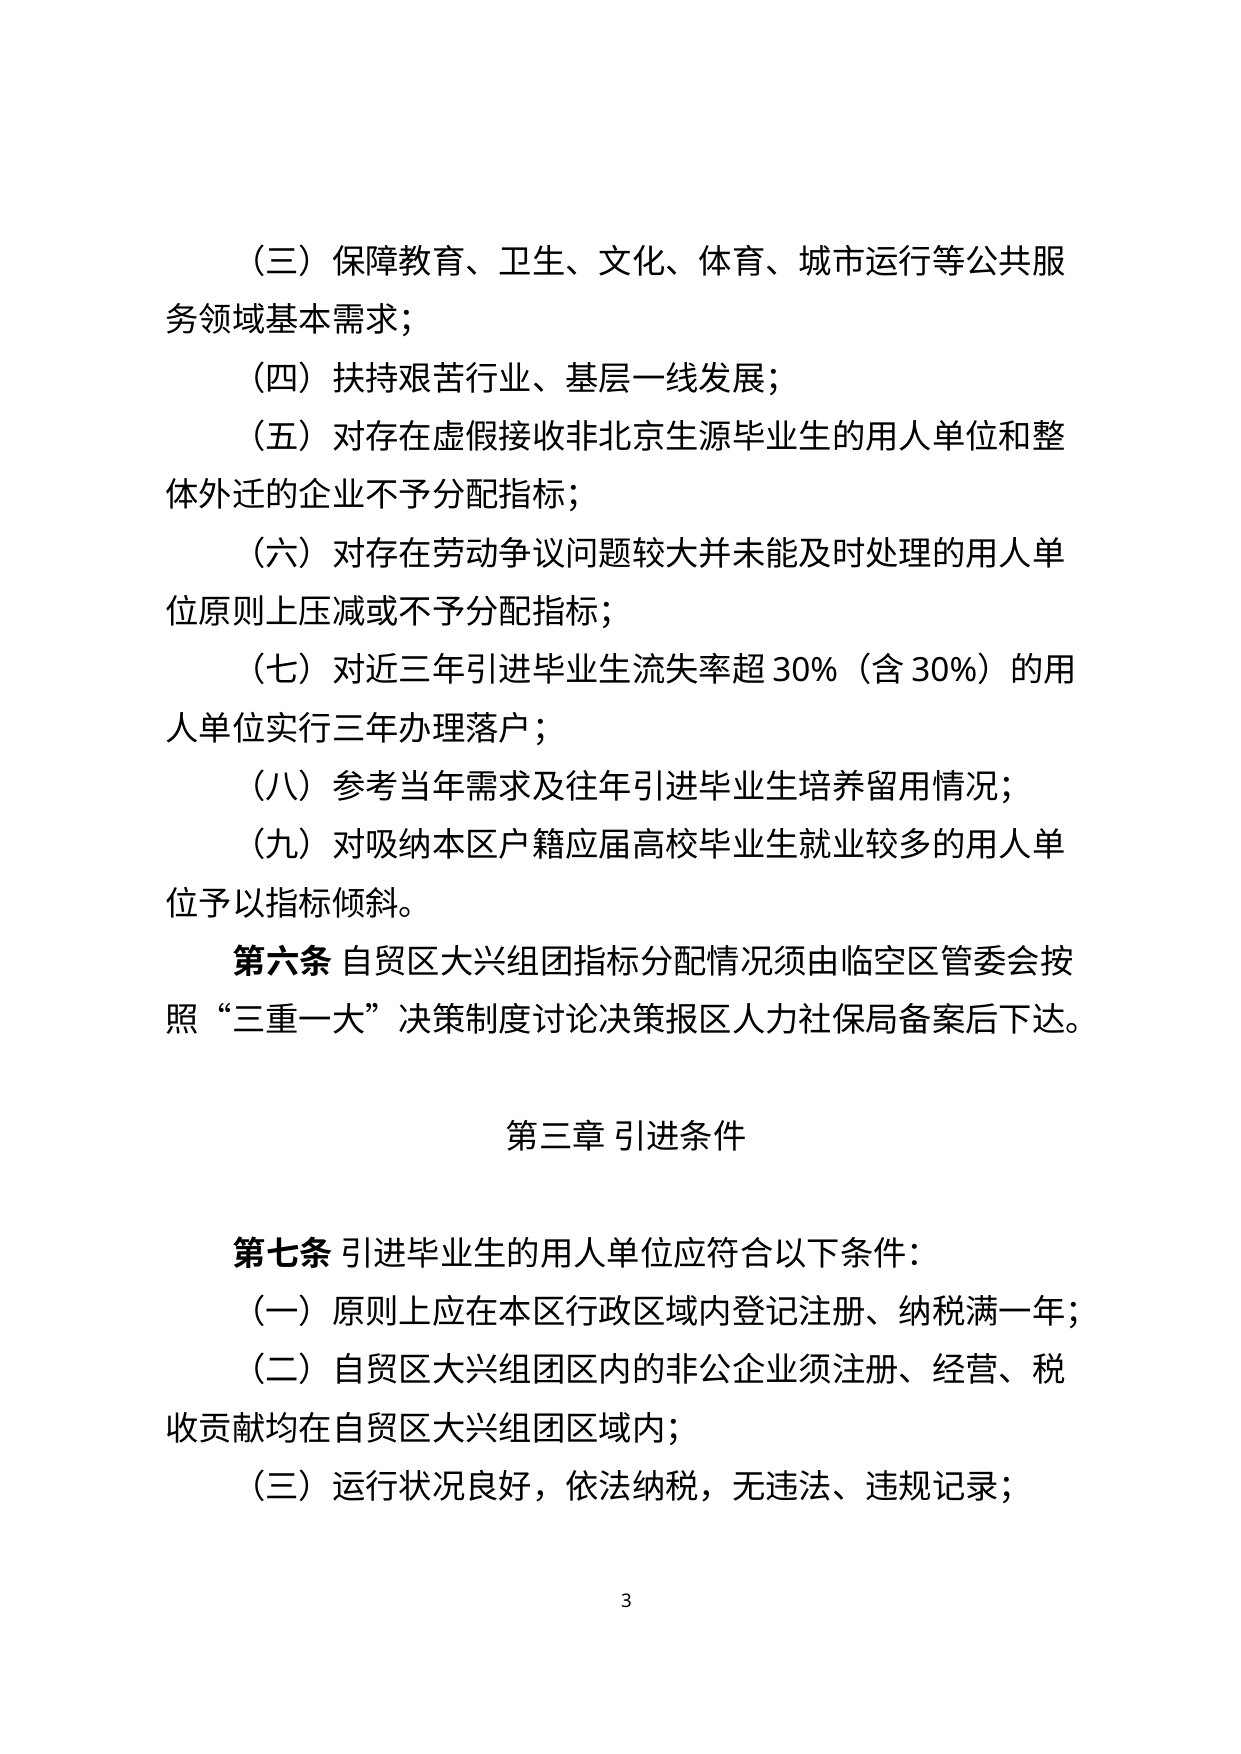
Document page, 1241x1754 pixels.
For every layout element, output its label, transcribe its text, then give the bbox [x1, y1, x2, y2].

text （三）保障教育、卫生、文化、体育、城市运行等公共服务领域基本需求； [165, 227, 1087, 343]
text （七）对近三年引进毕业生流失率超30%（含30%）的用人单位实行三年办理落户； [165, 635, 1087, 752]
text （三）运行状况良好，依法纳税，无违法、违规记录； [165, 1452, 1087, 1510]
text （四）扶持艰苦行业、基层一线发展； [165, 343, 1087, 402]
text （二）自贸区大兴组团区内的非公企业须注册、经营、税收贡献均在自贸区大兴组团区域内； [165, 1335, 1087, 1452]
text （八）参考当年需求及往年引进毕业生培养留用情况； [165, 752, 1087, 810]
text （一）原则上应在本区行政区域内登记注册、纳税满一年； [165, 1277, 1087, 1335]
text 第六条 自贸区大兴组团指标分配情况须由临空区管委会按照“三重一大”决策制度讨论决策报区人力社保局备案后下达。 [165, 927, 1087, 1043]
text （五）对存在虚假接收非北京生源毕业生的用人单位和整体外迁的企业不予分配指标； [165, 402, 1087, 518]
text 第七条 引进毕业生的用人单位应符合以下条件： [165, 1218, 1087, 1277]
text 第三章 引进条件 [165, 1102, 1087, 1160]
text （六）对存在劳动争议问题较大并未能及时处理的用人单位原则上压减或不予分配指标； [165, 518, 1087, 635]
text （九）对吸纳本区户籍应届高校毕业生就业较多的用人单位予以指标倾斜。 [165, 810, 1087, 927]
